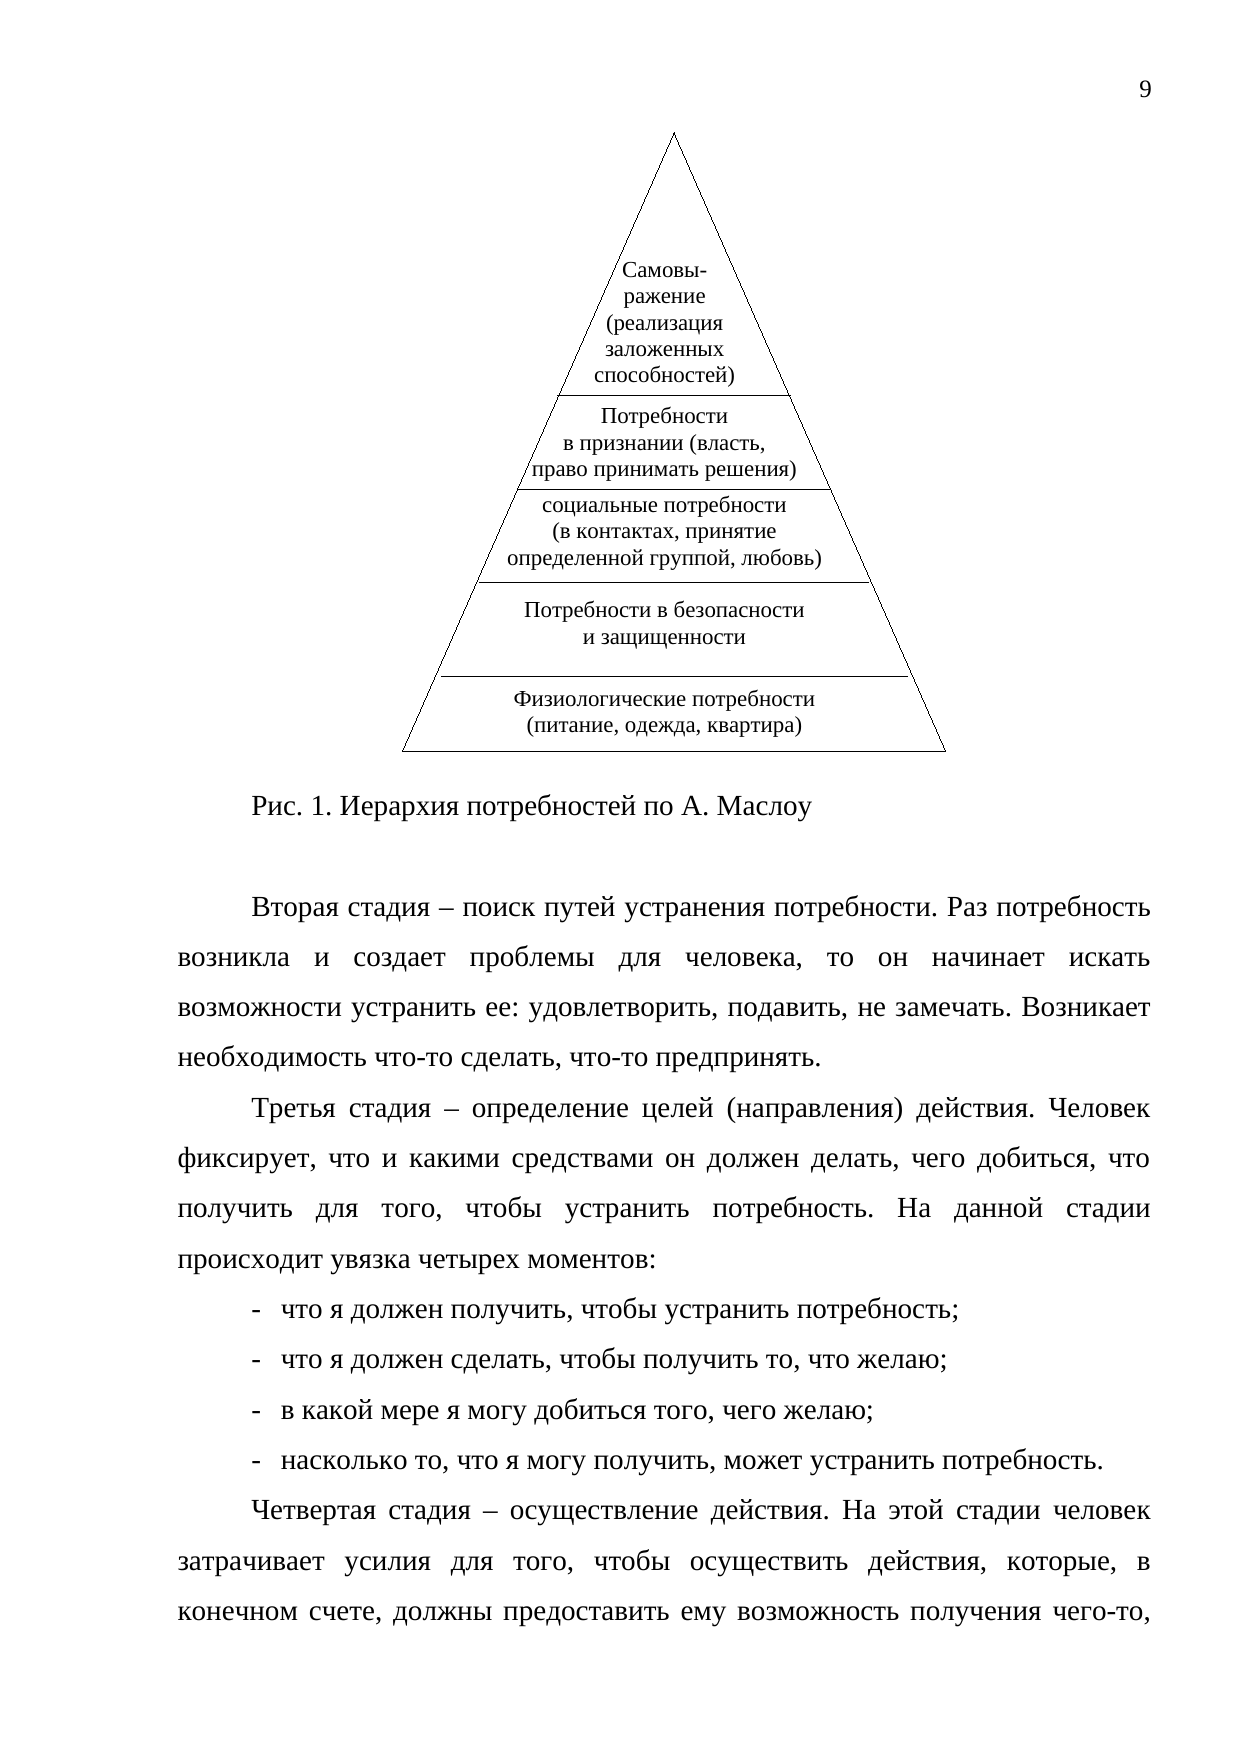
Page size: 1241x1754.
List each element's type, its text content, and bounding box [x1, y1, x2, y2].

text и защищенности [177, 623, 1152, 649]
text определенной группой, любовь) [177, 544, 1152, 570]
text Третья стадия – определение целей (направления) действия. Человек фиксирует, что и какими средствами он должен делать, чего добиться, что получить для того, чтобы устранить потребность. На данной стадии происходит увязка четырех моментов: [177, 1090, 1152, 1274]
list в какой мере я могу добиться того, чего желаю; [177, 1392, 1152, 1425]
text способностей) [177, 361, 1152, 388]
text социальные потребности [177, 491, 1152, 517]
text ражение [177, 282, 1152, 309]
text заложенных [177, 335, 1152, 361]
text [177, 1492, 1152, 1627]
text Потребности в безопасности [177, 596, 1152, 623]
text (реализация [177, 309, 1152, 335]
list что я должен сделать, чтобы получить то, что желаю; [177, 1341, 1152, 1375]
text Рис. 1. Иерархия потребностей по А. Маслоу [177, 788, 1152, 822]
text право принимать решения) [177, 455, 1152, 481]
text (питание, одежда, квартира) [177, 711, 1152, 738]
text Потребности [177, 402, 1152, 429]
list насколько то, что я могу получить, может устранить потребность. [177, 1442, 1152, 1476]
list что я должен получить, чтобы устранить потребность; [177, 1291, 1152, 1325]
text Вторая стадия – поиск путей устранения потребности. Раз потребность возникла и создает проблемы для человека, то он начинает искать возможности устранить ее: удовлетворить, подавить, не замечать. Возникает необходимость что-то сделать, что-то предпринять. [177, 889, 1152, 1073]
text в признании (власть, [177, 429, 1152, 455]
text Физиологические потребности [177, 685, 1152, 711]
text (в контактах, принятие [177, 517, 1152, 544]
text Самовы- [177, 256, 1152, 282]
